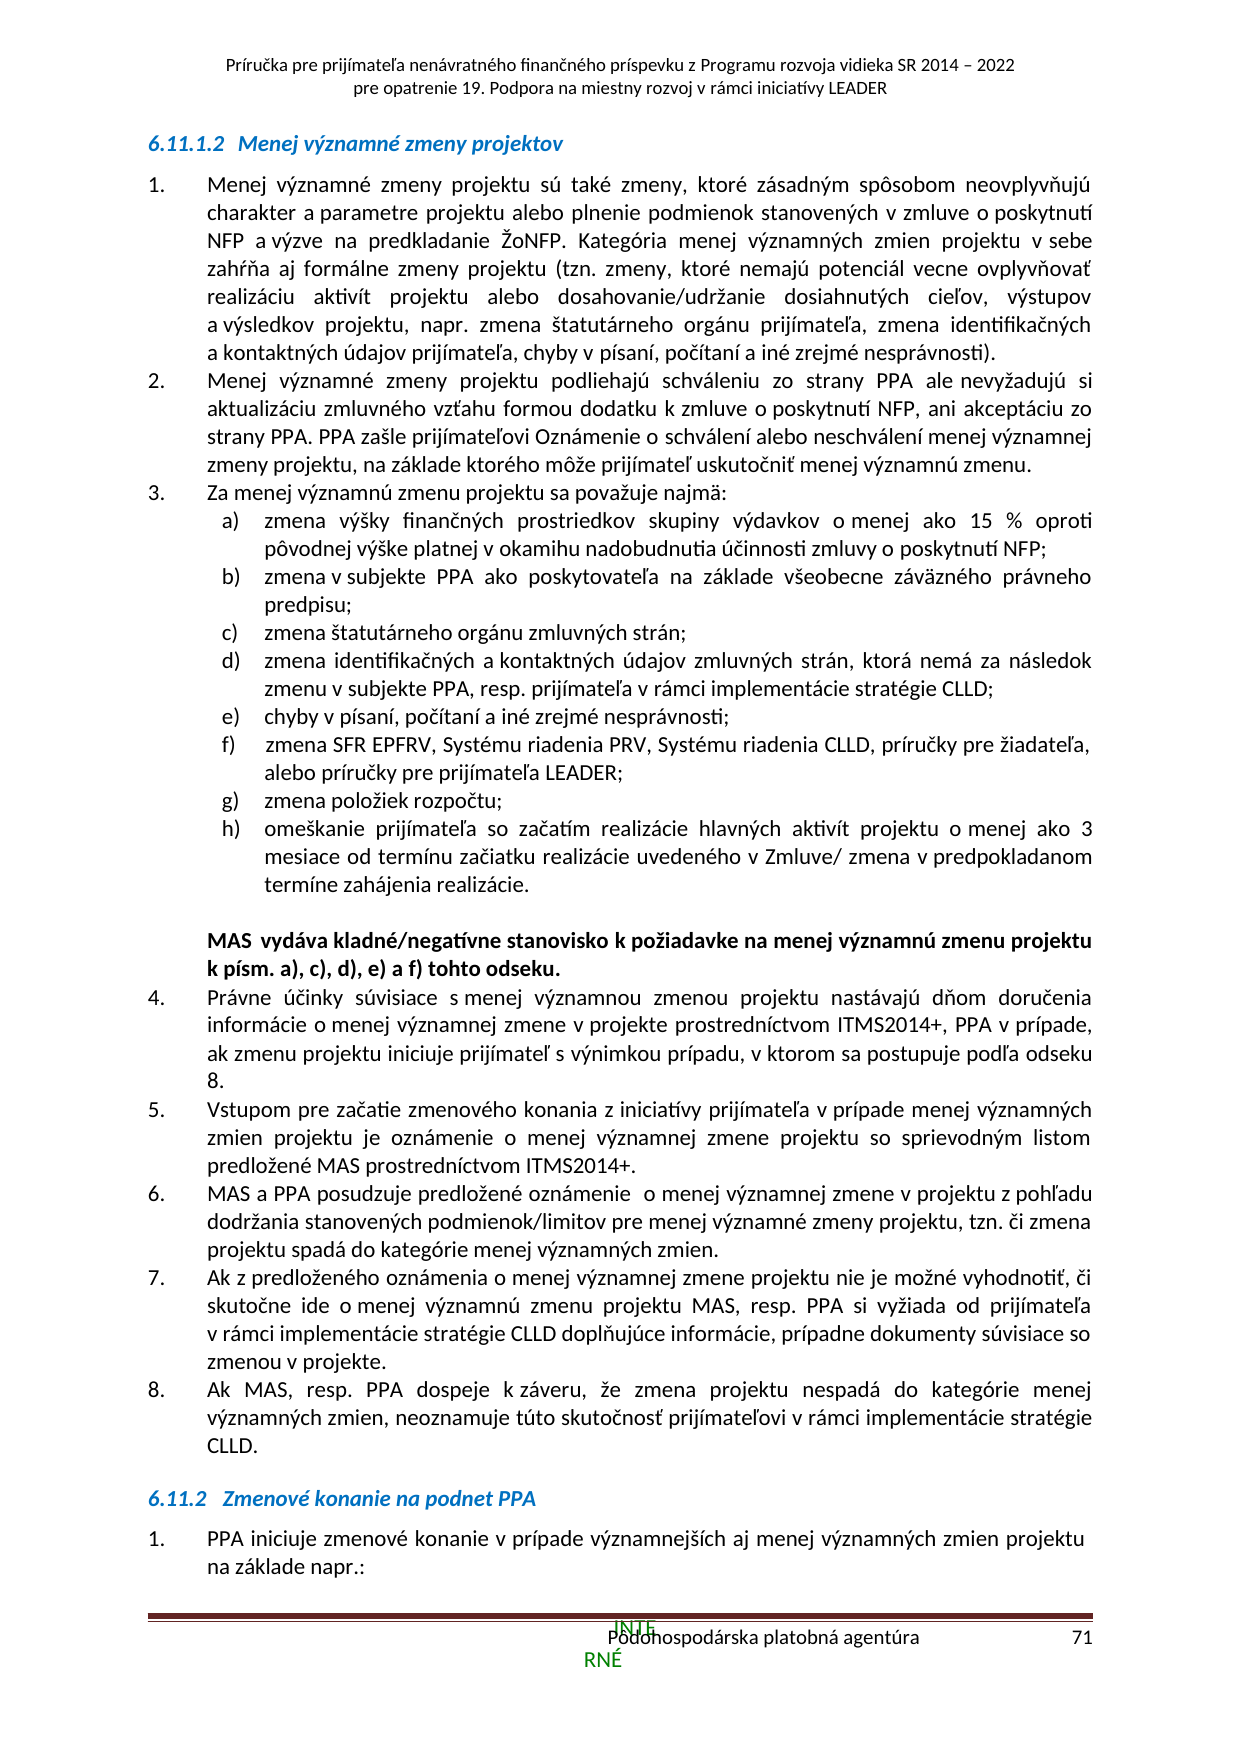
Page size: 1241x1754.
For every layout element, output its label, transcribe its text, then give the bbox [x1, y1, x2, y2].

list Menej významné zmeny projektu sú také zmeny, ktoré zásadným spôsobom neovplyvňujú charakter a parametre projektu alebo plnenie podmienok stanovených v zmluve o poskytnutí NFP a výzve na predkladanie ŽoNFP. Kategória menej významných zmien projektu v sebe zahŕňa aj formálne zmeny projektu (tzn. zmeny, ktoré nemajú potenciál vecne ovplyvňovať realizáciu aktivít projektu alebo dosahovanie/udržanie dosiahnutých cieľov, výstupov a výsledkov projektu, napr. zmena štatutárneho orgánu prijímateľa, zmena identifikačných a kontaktných údajov prijímateľa, chyby v písaní, počítaní a iné zrejmé nesprávnosti). [148, 170, 1093, 366]
list PPA iniciuje zmenové konanie v prípade významnejších aj menej významných zmien projektu na základe napr.: [148, 1524, 1093, 1581]
list Vstupom pre začatie zmenového konania z iniciatívy prijímateľa v prípade menej významných zmien projektu je oznámenie o menej významnej zmene projektu so sprievodným listom predložené MAS prostredníctvom ITMS2014+. [148, 1095, 1093, 1179]
list Ak z predloženého oznámenia o menej významnej zmene projektu nie je možné vyhodnotiť, či skutočne ide o menej významnú zmenu projektu MAS, resp. PPA si vyžiada od prijímateľa v rámci implementácie stratégie CLLD doplňujúce informácie, prípadne dokumenty súvisiace so zmenou v projekte. [148, 1263, 1093, 1375]
list MAS a PPA posudzuje predložené oznámenie o menej významnej zmene v projektu z pohľadu dodržania stanovených podmienok/limitov pre menej významné zmeny projektu, tzn. či zmena projektu spadá do kategórie menej významných zmien. [148, 1179, 1093, 1263]
list Za menej významnú zmenu projektu sa považuje najmä: [148, 478, 1093, 506]
list omeškanie prijímateľa so začatím realizácie hlavných aktivít projektu o menej ako 3 mesiace od termínu začiatku realizácie uvedeného v Zmluve/ zmena v predpokladanom termíne zahájenia realizácie. [222, 814, 1093, 898]
list zmena výšky finančných prostriedkov skupiny výdavkov o menej ako 15 % oproti pôvodnej výške platnej v okamihu nadobudnutia účinnosti zmluvy o poskytnutí NFP; [222, 506, 1093, 562]
list Právne účinky súvisiace s menej významnou zmenou projektu nastávajú dňom doručenia informácie o menej významnej zmene v projekte prostredníctvom ITMS2014+, PPA v prípade, ak zmenu projektu iniciuje prijímateľ s výnimkou prípadu, v ktorom sa postupuje podľa odseku 8. [148, 983, 1093, 1095]
list zmena položiek rozpočtu; [222, 786, 1093, 814]
list zmena identifikačných a kontaktných údajov zmluvných strán, ktorá nemá za následok zmenu v subjekte PPA, resp. prijímateľa v rámci implementácie stratégie CLLD; [222, 646, 1093, 702]
list chyby v písaní, počítaní a iné zrejmé nesprávnosti; [222, 702, 1093, 730]
list zmena SFR EPFRV, Systému riadenia PRV, Systému riadenia CLLD, príručky pre žiadateľa, alebo príručky pre prijímateľa LEADER; [222, 730, 1093, 786]
subtitle Zmenové konanie na podnet PPA [148, 1484, 1093, 1512]
text MAS vydáva kladné/negatívne stanovisko k požiadavke na menej významnú zmenu projektu k písm. a), c), d), e) a f) tohto odseku. [207, 927, 1093, 983]
subtitle Menej významné zmeny projektov [148, 129, 1093, 157]
list zmena štatutárneho orgánu zmluvných strán; [222, 618, 1093, 646]
list zmena v subjekte PPA ako poskytovateľa na základe všeobecne záväzného právneho predpisu; [222, 562, 1093, 618]
list Ak MAS, resp. PPA dospeje k záveru, že zmena projektu nespadá do kategórie menej významných zmien, neoznamuje túto skutočnosť prijímateľovi v rámci implementácie stratégie CLLD. [148, 1375, 1093, 1459]
list Menej významné zmeny projektu podliehajú schváleniu zo strany PPA ale nevyžadujú si aktualizáciu zmluvného vzťahu formou dodatku k zmluve o poskytnutí NFP, ani akceptáciu zo strany PPA. PPA zašle prijímateľovi Oznámenie o schválení alebo neschválení menej významnej zmeny projektu, na základe ktorého môže prijímateľ uskutočniť menej významnú zmenu. [148, 366, 1093, 478]
